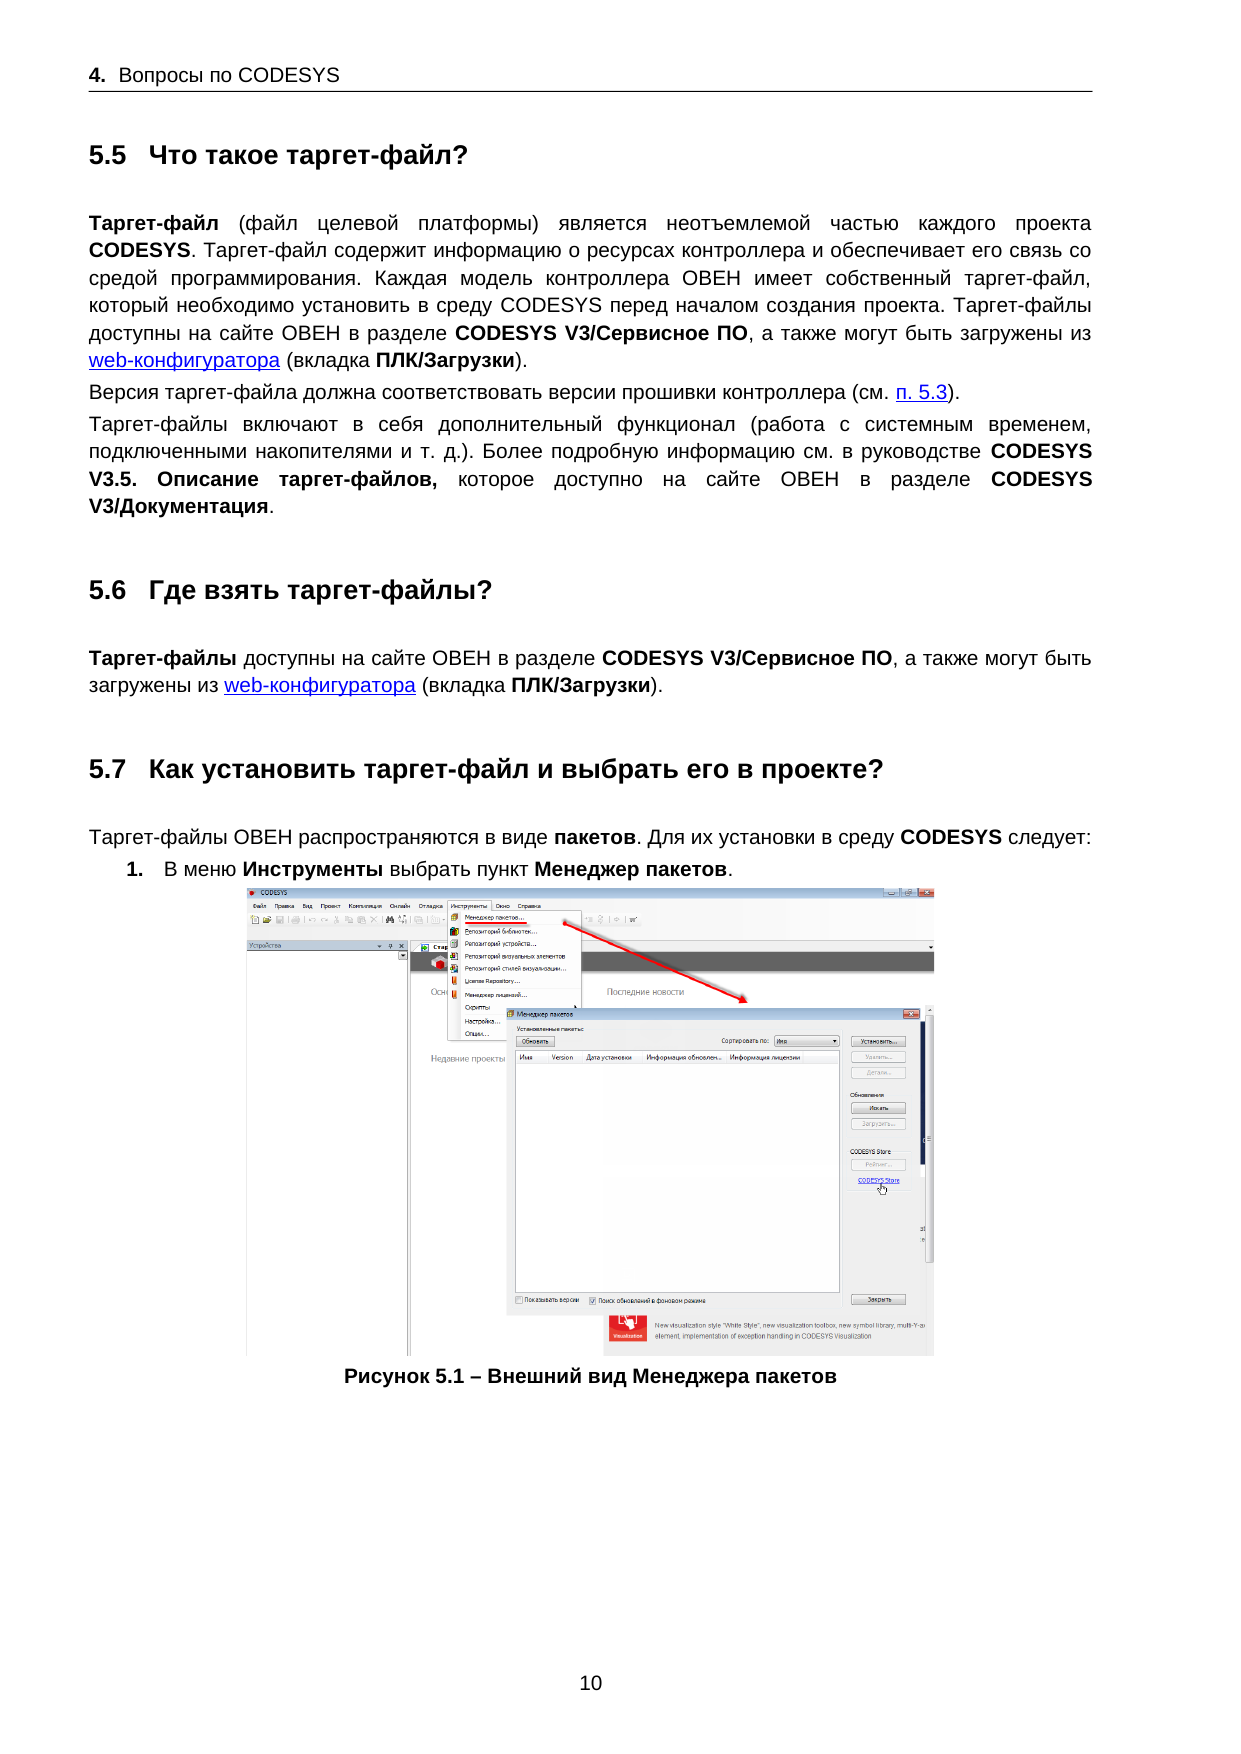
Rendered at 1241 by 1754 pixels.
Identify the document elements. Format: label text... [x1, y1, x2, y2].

text Таргет-файлы ОВЕН распространяются в виде пакетов. Для их установки в среду CODESYS следует: [89, 825, 1092, 849]
text Таргет-файл (файл целевой платформы) является неотъемлемой частью каждого проекта CODESYS. Таргет-файл содержит информацию о ресурсах контроллера и обеспечивает его связь со средой программирования. Каждая модель контроллера ОВЕН имеет собственный таргет-файл, который необходимо установить в среду CODESYS перед началом создания проекта. Таргет-файлы доступны на сайте ОВЕН в разделе CODESYS V3/Сервисное ПО, а также могут быть загружены из web-конфигуратора (вкладка ПЛК/Загрузки). [89, 211, 1092, 372]
text Таргет-файлы включают в себя дополнительный функционал (работа с системным временем, подключенными накопителями и т. д.). Более подробную информацию см. в руководстве CODESYS V3.5. Описание таргет-файлов, которое доступно на сайте ОВЕН в разделе CODESYS V3/Документация. [89, 412, 1092, 518]
subtitle Как установить таргет-файл и выбрать его в проекте? [89, 753, 1092, 784]
picture [246, 888, 935, 1356]
text Таргет-файлы доступны на сайте ОВЕН в разделе CODESYS V3/Сервисное ПО, а также могут быть загружены из web-конфигуратора (вкладка ПЛК/Загрузки). [89, 646, 1092, 697]
list В меню Инструменты выбрать пункт Менеджер пакетов. [126, 857, 1092, 881]
subtitle Где взять таргет-файлы? [89, 574, 1092, 605]
title Рисунок 5.1 – Внешний вид Менеджера пакетов [89, 1363, 1092, 1387]
text Версия таргет-файла должна соответствовать версии прошивки контроллера (см. п. 5.3). [89, 380, 1092, 404]
subtitle Что такое таргет-файл? [89, 139, 1092, 170]
